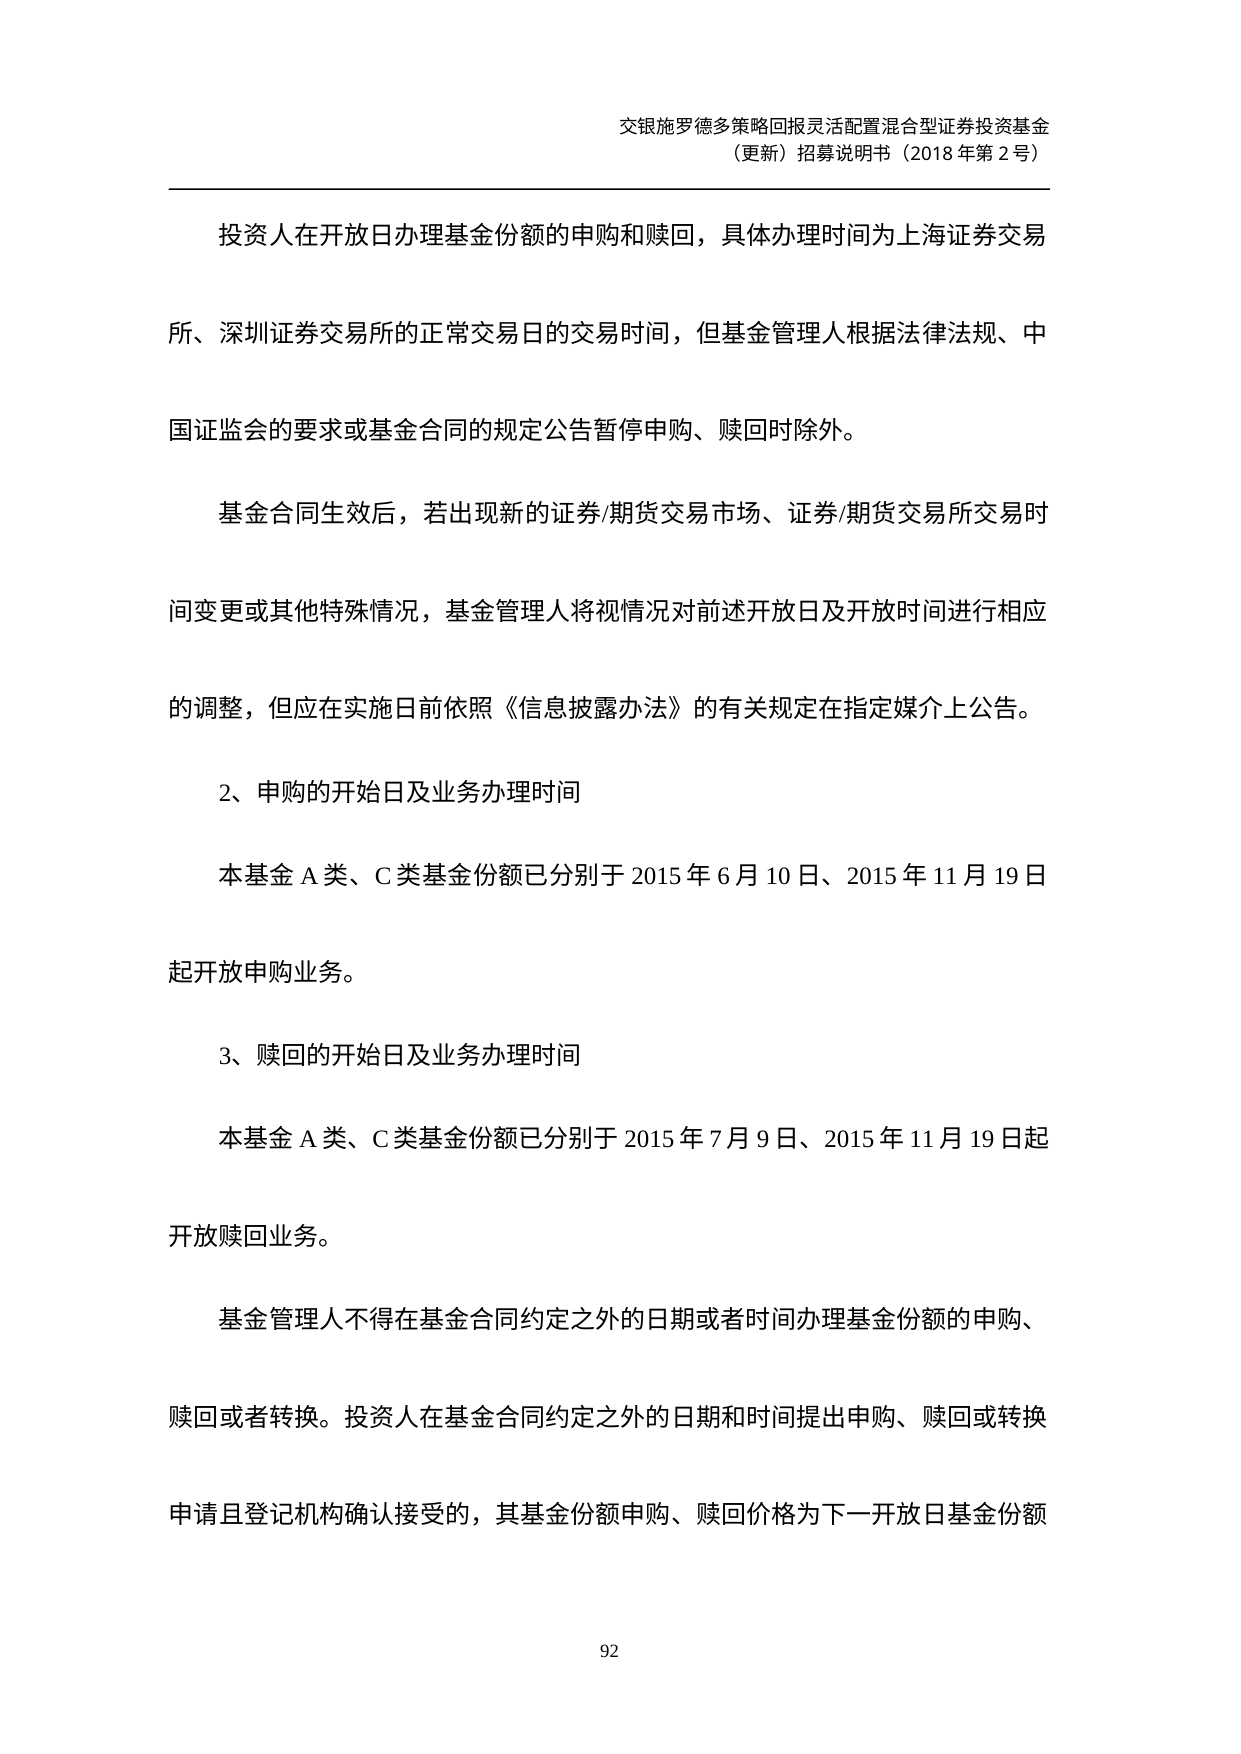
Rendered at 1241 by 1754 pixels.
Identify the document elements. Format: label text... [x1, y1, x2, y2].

text 3、赎回的开始日及业务办理时间 [169, 1021, 1050, 1086]
text 本基金A类、C类基金份额已分别于2015年7月9日、2015年11月19日起开放赎回业务。 [169, 1104, 1050, 1267]
text 2、申购的开始日及业务办理时间 [169, 758, 1050, 823]
text 基金合同生效后，若出现新的证券/期货交易市场、证券/期货交易所交易时间变更或其他特殊情况，基金管理人将视情况对前述开放日及开放时间进行相应的调整，但应在实施日前依照《信息披露办法》的有关规定在指定媒介上公告。 [169, 479, 1050, 739]
text 本基金A类、C类基金份额已分别于2015年6月10日、2015年11月19日起开放申购业务。 [169, 841, 1050, 1003]
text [169, 1285, 1050, 1545]
text 投资人在开放日办理基金份额的申购和赎回，具体办理时间为上海证券交易所、深圳证券交易所的正常交易日的交易时间，但基金管理人根据法律法规、中国证监会的要求或基金合同的规定公告暂停申购、赎回时除外。 [169, 201, 1050, 461]
